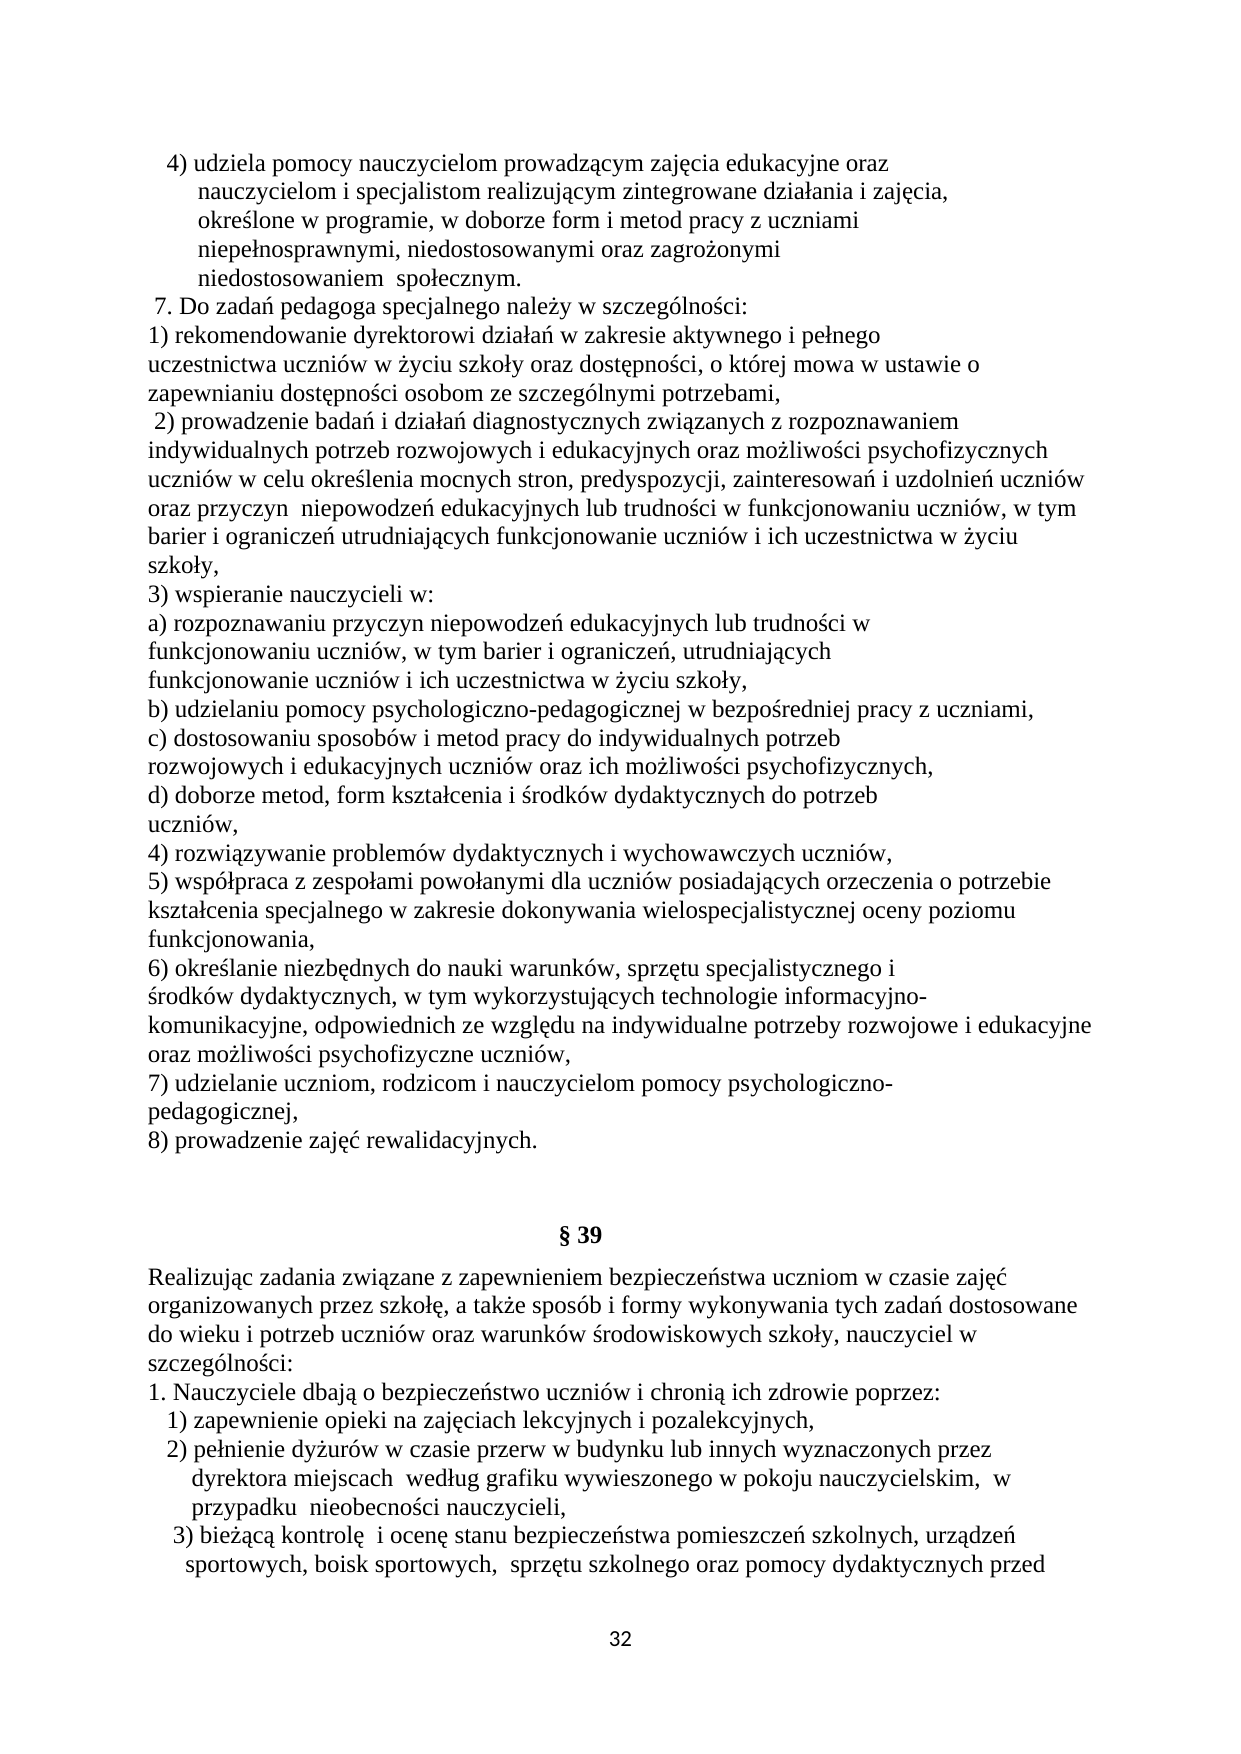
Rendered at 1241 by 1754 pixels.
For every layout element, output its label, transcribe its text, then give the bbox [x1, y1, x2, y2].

text nauczycielom i specjalistom realizującym zintegrowane działania i zajęcia, [148, 176, 1093, 205]
text 4) udziela pomocy nauczycielom prowadzącym zajęcia edukacyjne oraz [148, 148, 1093, 176]
text niedostosowaniem społecznym. [148, 263, 1093, 291]
text dyrektora miejscach według grafiku wywieszonego w pokoju nauczycielskim, w [148, 1463, 1093, 1492]
text Realizując zadania związane z zapewnieniem bezpieczeństwa uczniom w czasie zajęć organizowanych przez szkołę, a także sposób i formy wykonywania tych zadań dostosowane do wieku i potrzeb uczniów oraz warunków środowiskowych szkoły, nauczyciel w szczególności: [148, 1262, 1093, 1377]
text 2) pełnienie dyżurów w czasie przerw w budynku lub innych wyznaczonych przez [148, 1434, 1093, 1463]
text określone w programie, w doborze form i metod pracy z uczniami [148, 205, 1093, 234]
text niepełnosprawnymi, niedostosowanymi oraz zagrożonymi [148, 234, 1093, 263]
text 7. Do zadań pedagoga specjalnego należy w szczególności: 1) rekomendowanie dyrektorowi działań w zakresie aktywnego i pełnego uczestnictwa uczniów w życiu szkoły oraz dostępności, o której mowa w ustawie o zapewnianiu dostępności osobom ze szczególnymi potrzebami, 2) prowadzenie badań i działań diagnostycznych związanych z rozpoznawaniem indywidualnych potrzeb rozwojowych i edukacyjnych oraz możliwości psychofizycznych uczniów w celu określenia mocnych stron, predyspozycji, zainteresowań i uzdolnień uczniów oraz przyczyn niepowodzeń edukacyjnych lub trudności w funkcjonowaniu uczniów, w tym barier i ograniczeń utrudniających funkcjonowanie uczniów i ich uczestnictwa w życiu szkoły, 3) wspieranie nauczycieli w: a) rozpoznawaniu przyczyn niepowodzeń edukacyjnych lub trudności w funkcjonowaniu uczniów, w tym barier i ograniczeń, utrudniających funkcjonowanie uczniów i ich uczestnictwa w życiu szkoły, b) udzielaniu pomocy psychologiczno-pedagogicznej w bezpośredniej pracy z uczniami, c) dostosowaniu sposobów i metod pracy do indywidualnych potrzeb rozwojowych i edukacyjnych uczniów oraz ich możliwości psychofizycznych, d) doborze metod, form kształcenia i środków dydaktycznych do potrzeb uczniów, 4) rozwiązywanie problemów dydaktycznych i wychowawczych uczniów, 5) współpraca z zespołami powołanymi dla uczniów posiadających orzeczenia o potrzebie kształcenia specjalnego w zakresie dokonywania wielospecjalistycznej oceny poziomu funkcjonowania, 6) określanie niezbędnych do nauki warunków, sprzętu specjalistycznego i środków dydaktycznych, w tym wykorzystujących technologie informacyjno- komunikacyjne, odpowiednich ze względu na indywidualne potrzeby rozwojowe i edukacyjne oraz możliwości psychofizyczne uczniów, 7) udzielanie uczniom, rodzicom i nauczycielom pomocy psychologiczno- pedagogicznej, 8) prowadzenie zajęć rewalidacyjnych. [148, 291, 1093, 1154]
text 1. Nauczyciele dbają o bezpieczeństwo uczniów i chronią ich zdrowie poprzez: [148, 1377, 1093, 1405]
text przypadku nieobecności nauczycieli, [148, 1492, 1093, 1520]
text sportowych, boisk sportowych, sprzętu szkolnego oraz pomocy dydaktycznych przed [148, 1549, 1093, 1578]
text 3) bieżącą kontrolę i ocenę stanu bezpieczeństwa pomieszczeń szkolnych, urządzeń [148, 1520, 1093, 1549]
text 1) zapewnienie opieki na zajęciach lekcyjnych i pozalekcyjnych, [148, 1405, 1093, 1434]
text § 39 [177, 1220, 1093, 1249]
